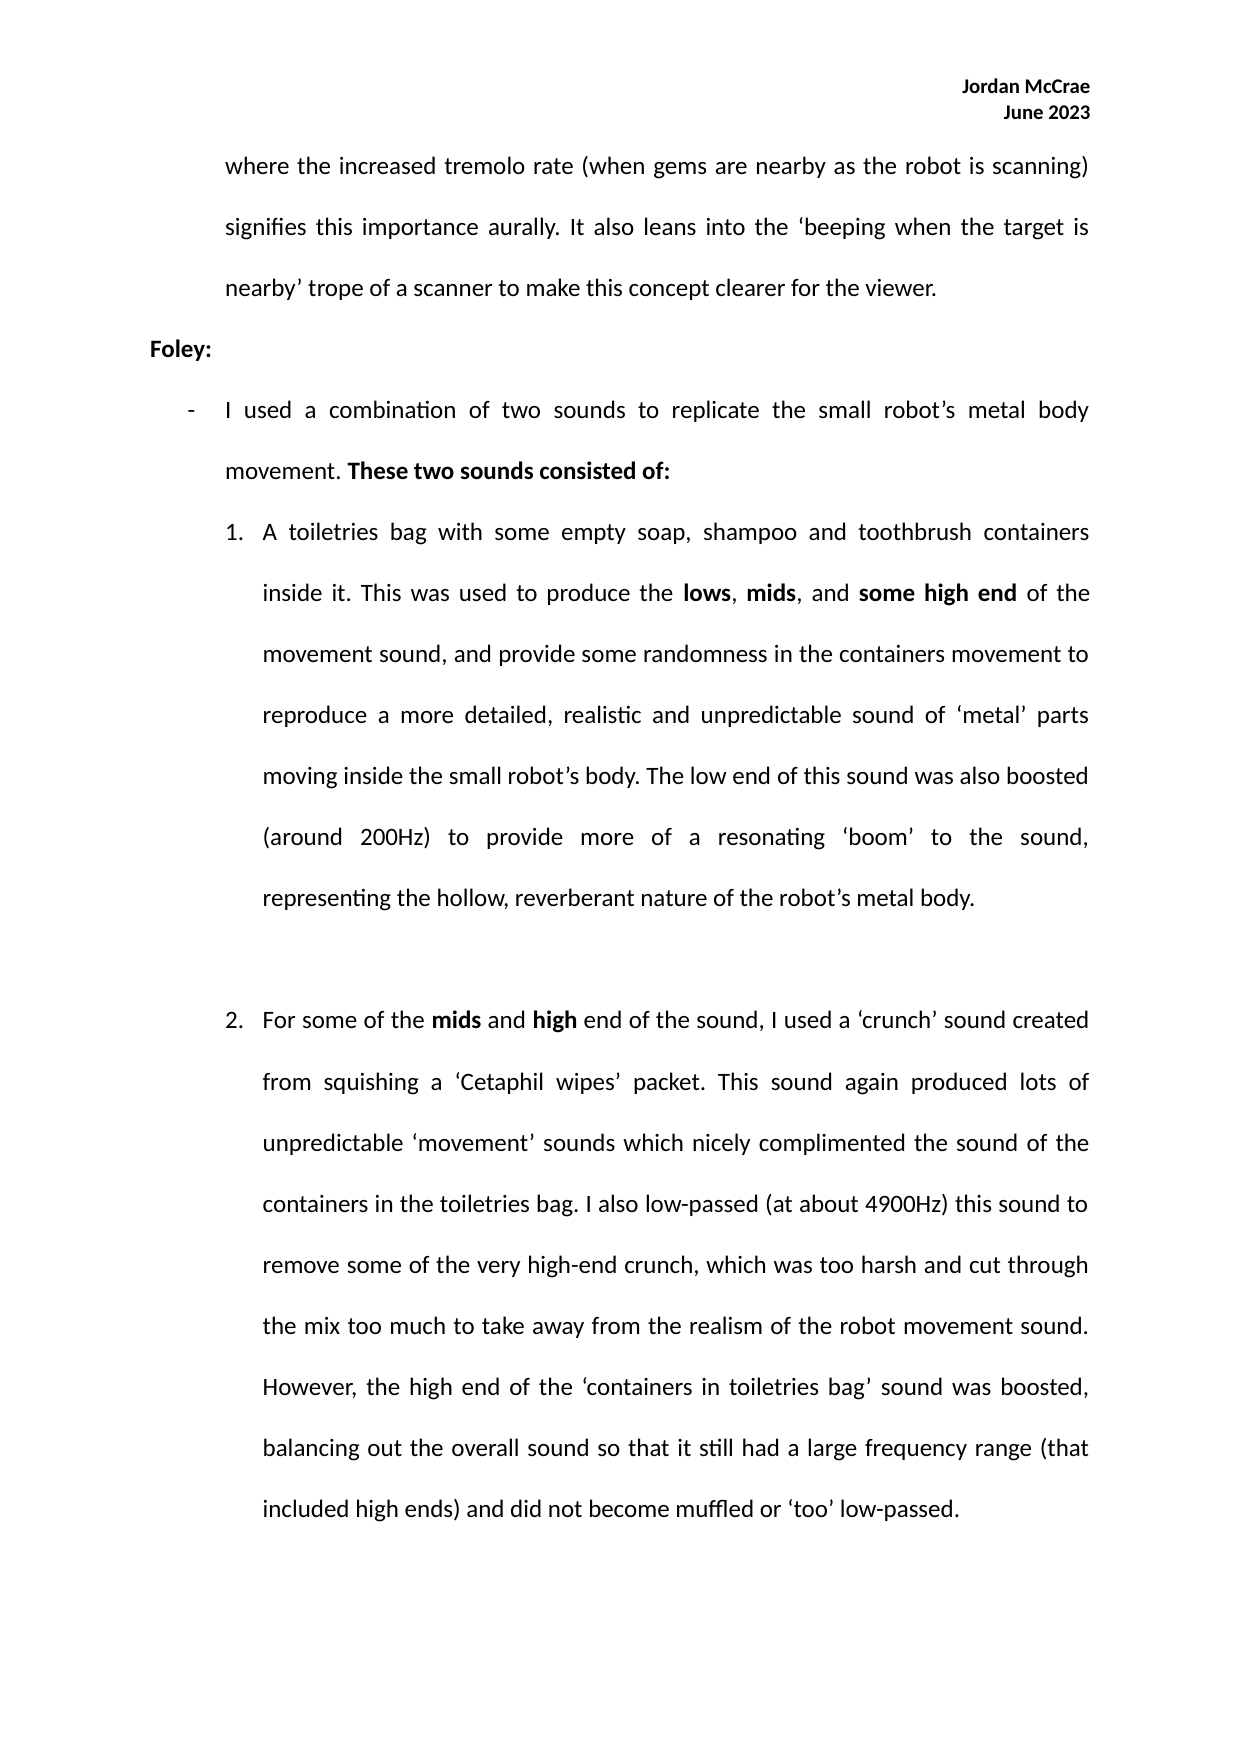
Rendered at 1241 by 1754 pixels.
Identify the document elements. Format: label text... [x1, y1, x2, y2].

list I used a combination of two sounds to replicate the small robot’s metal body movement. These two sounds consisted of: [187, 394, 1090, 486]
list For some of the mids and high end of the sound, I used a ‘crunch’ sound created from squishing a ‘Cetaphil wipes’ packet. This sound again produced lots of unpredictable ‘movement’ sounds which nicely complimented the sound of the containers in the toiletries bag. I also low-passed (at about 4900Hz) this sound to remove some of the very high-end crunch, which was too harsh and cut through the mix too much to take away from the realism of the robot movement sound. However, the high end of the ‘containers in toiletries bag’ sound was boosted, balancing out the overall sound so that it still had a large frequency range (that included high ends) and did not become muffled or ‘too’ low-passed. [225, 1004, 1090, 1523]
text Foley: [150, 333, 1090, 364]
list A toiletries bag with some empty soap, shampoo and toothbrush containers inside it. This was used to produce the lows, mids, and some high end of the movement sound, and provide some randomness in the containers movement to reproduce a more detailed, realistic and unpredictable sound of ‘metal’ parts moving inside the small robot’s body. The low end of this sound was also boosted (around 200Hz) to provide more of a resonating ‘boom’ to the sound, representing the hollow, reverberant nature of the robot’s metal body. [225, 516, 1090, 913]
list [187, 150, 1090, 303]
